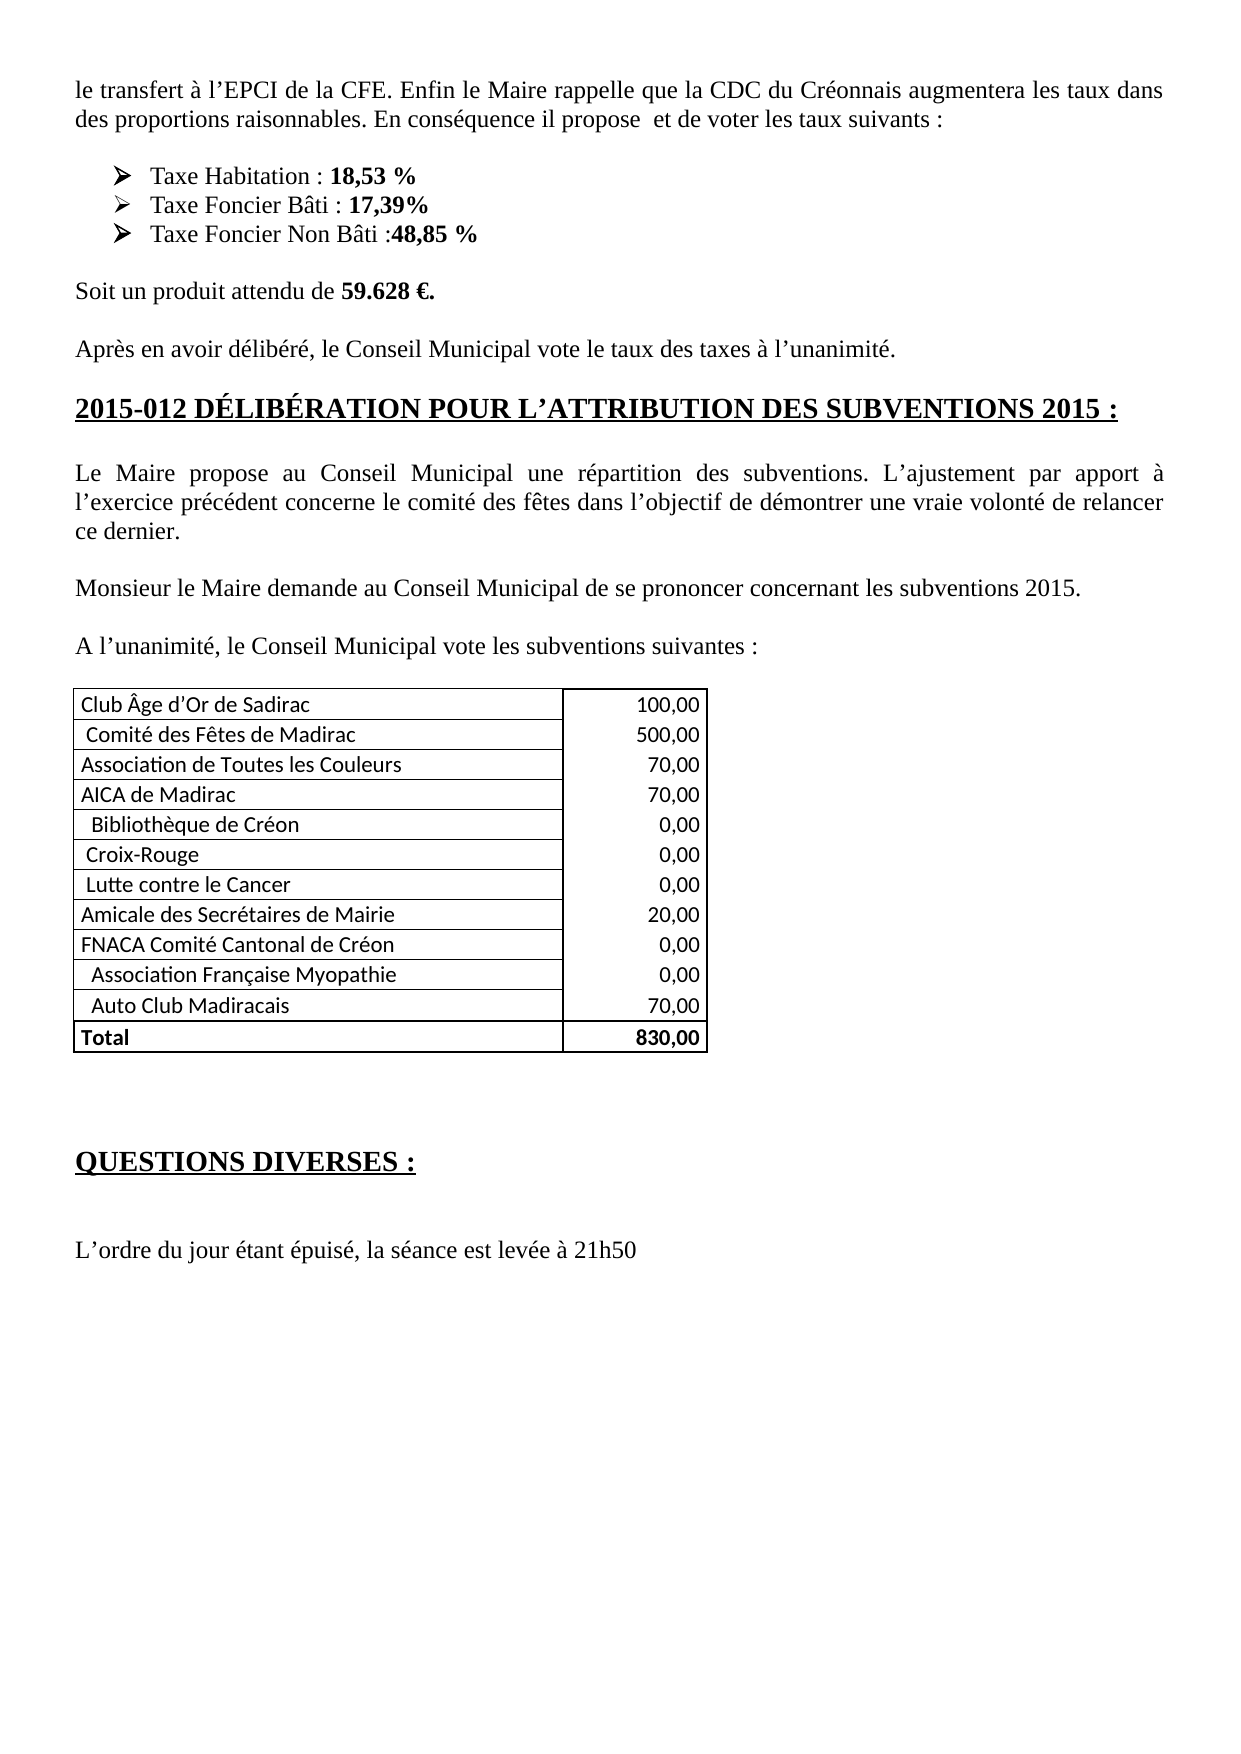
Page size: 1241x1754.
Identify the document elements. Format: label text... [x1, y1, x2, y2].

text Monsieur le Maire demande au Conseil Municipal de se prononcer concernant les subventions 2015. [75, 573, 1165, 602]
table_cell 0,00 [564, 929, 706, 958]
text 2015-012 DÉLIBÉRATION POUR L’ATTRIBUTION DES SUBVENTIONS 2015 : [75, 391, 1165, 425]
table_header Club Âge d’Or de Sadirac [74, 689, 562, 718]
text A l’unanimité, le Conseil Municipal vote les subventions suivantes : [75, 631, 1165, 659]
list Taxe Foncier Bâti : 17,39% [112, 190, 1165, 219]
table_cell 0,00 [564, 959, 706, 988]
table_cell 70,00 [564, 989, 706, 1020]
table_cell 20,00 [564, 899, 706, 928]
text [75, 75, 1165, 132]
table_cell 0,00 [564, 809, 706, 838]
table_cell AICA de Madirac [74, 780, 562, 808]
table_cell 0,00 [564, 869, 706, 898]
text Le Maire propose au Conseil Municipal une répartition des subventions. L’ajustement par apport à l’exercice précédent concerne le comité des fêtes dans l’objectif de démontrer une vraie volonté de relancer ce dernier. [75, 458, 1165, 544]
table_cell 70,00 [564, 749, 706, 778]
list Taxe Habitation : 18,53 % [112, 161, 1165, 190]
table_cell Lutte contre le Cancer [74, 870, 562, 898]
text L’ordre du jour étant épuisé, la séance est levée à 21h50 [75, 1236, 1165, 1264]
table_cell Auto Club Madiracais [74, 990, 562, 1020]
text QUESTIONS DIVERSES : [75, 1144, 1165, 1178]
text Après en avoir délibéré, le Conseil Municipal vote le taux des taxes à l’unanimité. [75, 334, 1165, 362]
table_cell Association de Toutes les Couleurs [74, 750, 562, 778]
list Taxe Foncier Non Bâti :48,85 % [112, 219, 1165, 247]
table_cell 500,00 [564, 719, 706, 748]
table_header 100,00 [564, 690, 706, 718]
table_cell 70,00 [564, 779, 706, 808]
table_cell FNACA Comité Cantonal de Créon [74, 930, 562, 958]
table_cell Comité des Fêtes de Madirac [74, 720, 562, 748]
table_cell 830,00 [564, 1022, 706, 1051]
table_cell Bibliothèque de Créon [74, 810, 562, 838]
table_cell Association Française Myopathie [74, 960, 562, 988]
table_cell 0,00 [564, 839, 706, 868]
table_cell Amicale des Secrétaires de Mairie [74, 900, 562, 928]
table_cell Total [75, 1022, 562, 1051]
table_cell Croix-Rouge [74, 840, 562, 868]
text Soit un produit attendu de 59.628 €. [75, 276, 1165, 305]
